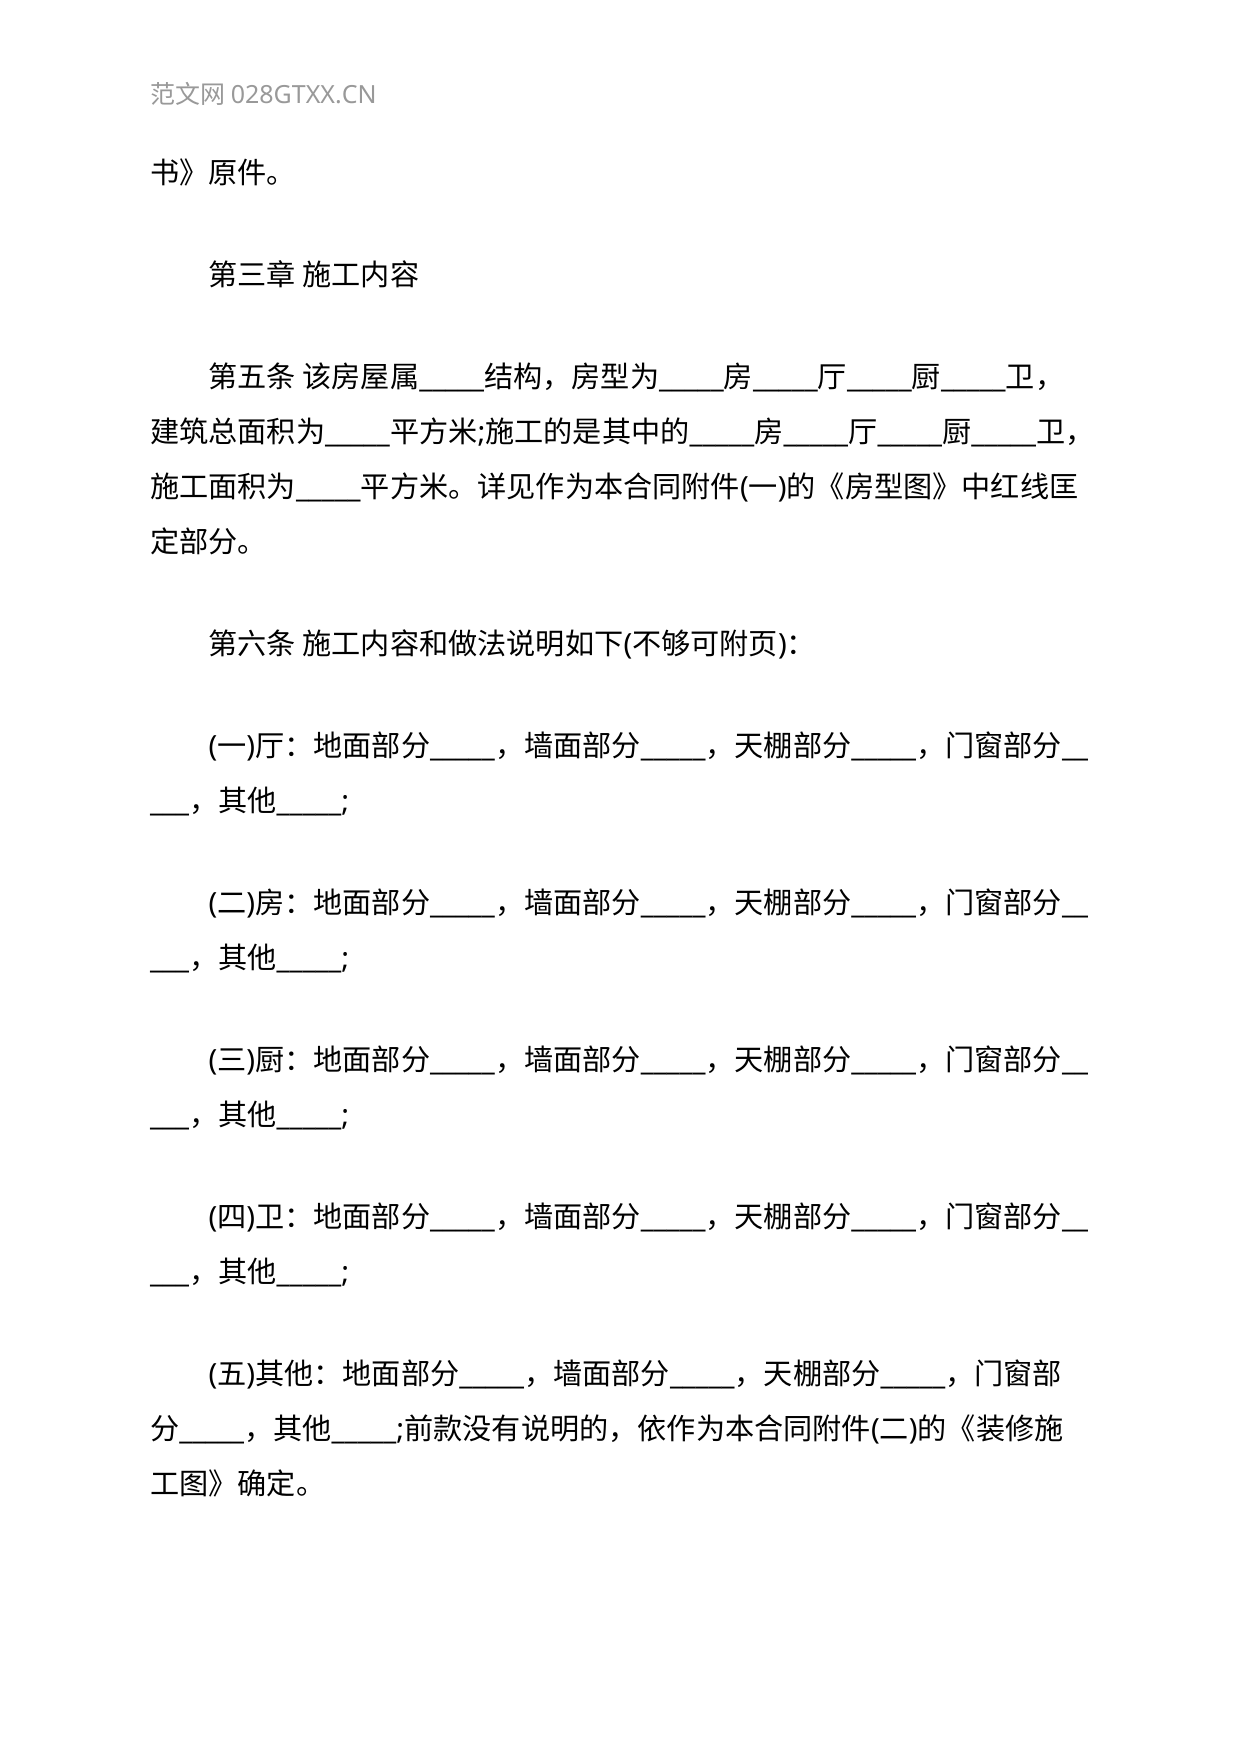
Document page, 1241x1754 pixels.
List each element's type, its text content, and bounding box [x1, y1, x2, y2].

text (二)房：地面部分_____，墙面部分_____，天棚部分_____，门窗部分_____，其他_____; [150, 879, 1090, 977]
text (三)厨：地面部分_____，墙面部分_____，天棚部分_____，门窗部分_____，其他_____; [150, 1036, 1090, 1134]
text (四)卫：地面部分_____，墙面部分_____，天棚部分_____，门窗部分_____，其他_____; [150, 1193, 1090, 1291]
text 第六条 施工内容和做法说明如下(不够可附页)： [150, 620, 1090, 663]
text 第三章 施工内容 [150, 252, 1090, 294]
text 第五条 该房屋属_____结构，房型为_____房_____厅_____厨_____卫，建筑总面积为_____平方米;施工的是其中的_____房_____厅_____厨_____卫，施工面积为_____平方米。详见作为本合同附件(一)的《房型图》中红线匡定部分。 [150, 353, 1090, 561]
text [150, 150, 1090, 192]
text (五)其他：地面部分_____，墙面部分_____，天棚部分_____，门窗部分_____，其他_____;前款没有说明的，依作为本合同附件(二)的《装修施工图》确定。 [150, 1350, 1090, 1502]
text (一)厅：地面部分_____，墙面部分_____，天棚部分_____，门窗部分_____，其他_____; [150, 722, 1090, 820]
